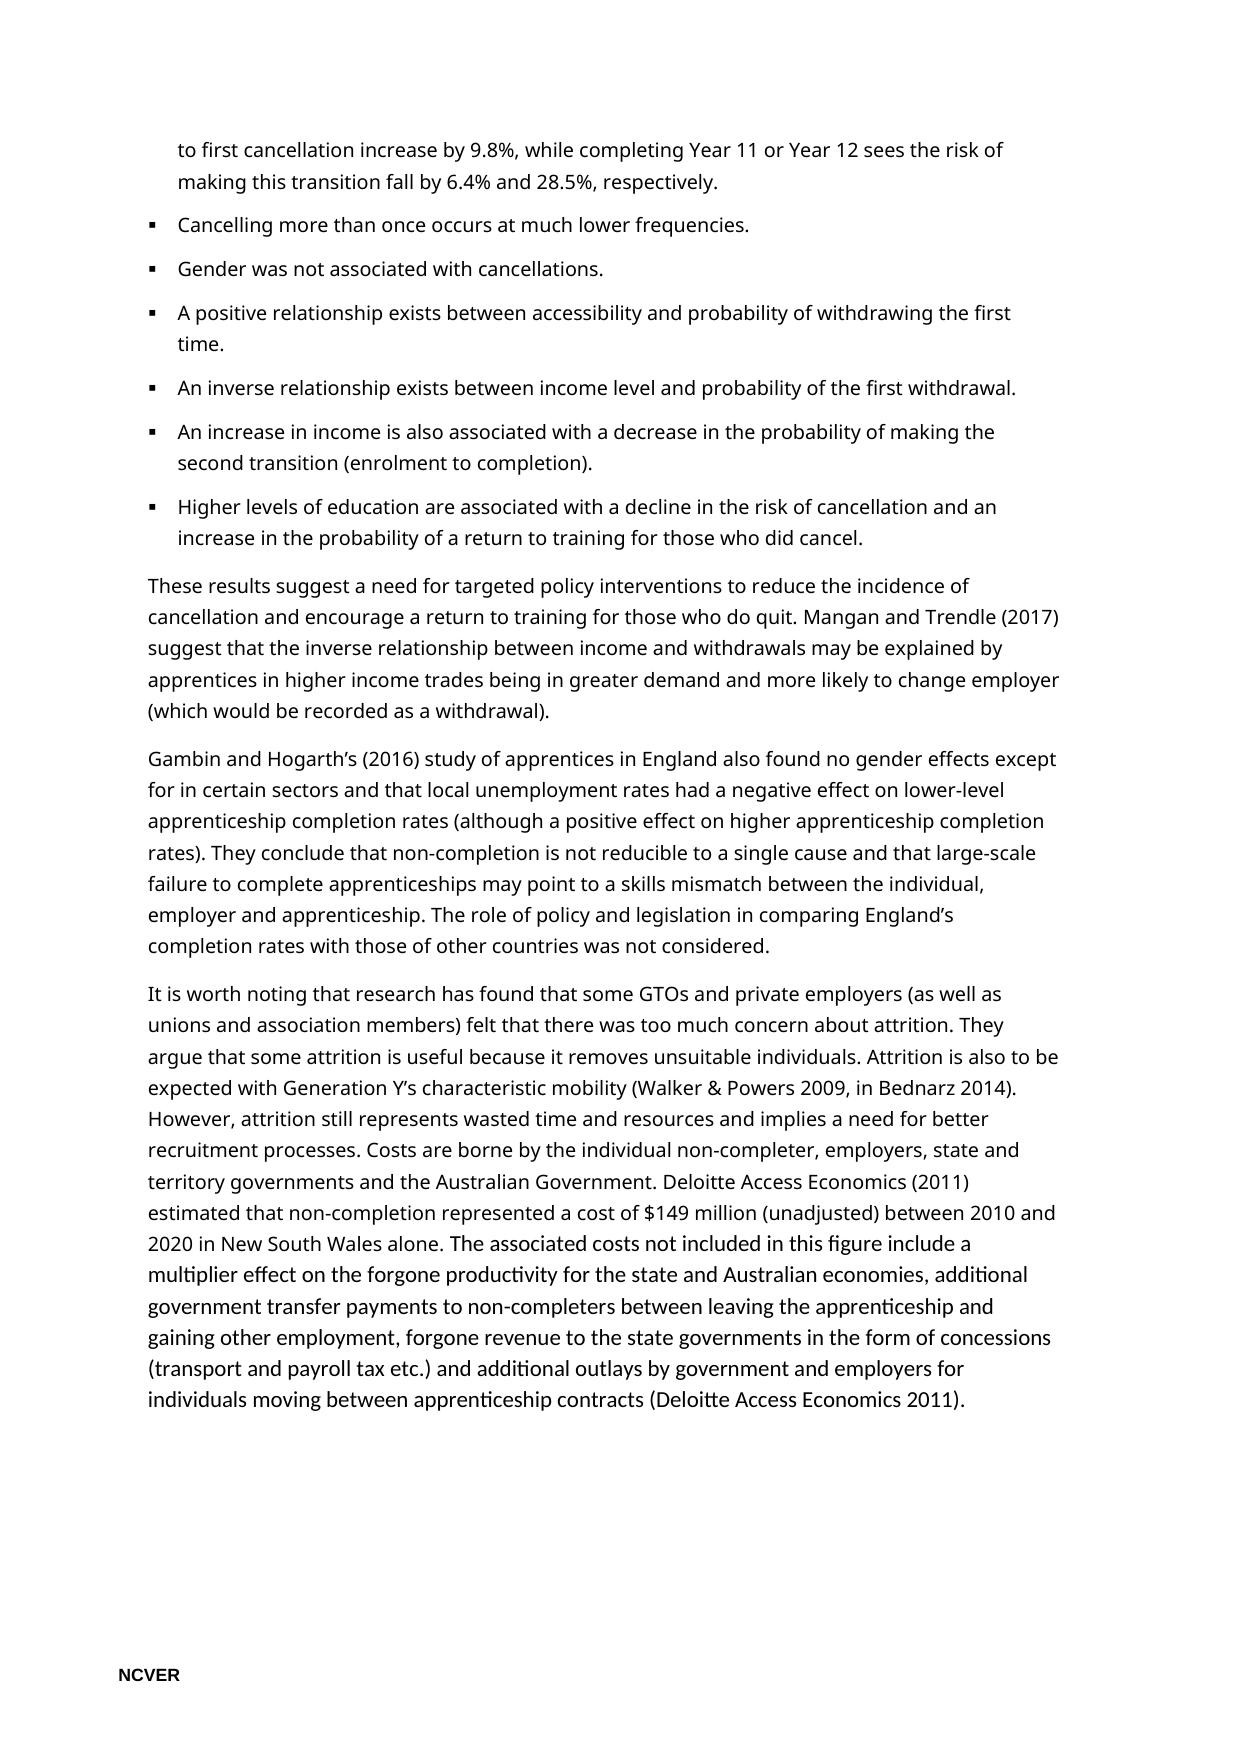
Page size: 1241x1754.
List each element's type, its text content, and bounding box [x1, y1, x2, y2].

text An inverse relationship exists between income level and probability of the first withdrawal. [148, 370, 1063, 402]
text Gender was not associated with cancellations. [148, 252, 1063, 283]
text Higher levels of education are associated with a decline in the risk of cancellation and an increase in the probability of a return to training for those who did cancel. [148, 489, 1063, 552]
text These results suggest a need for targeted policy interventions to reduce the incidence of cancellation and encourage a return to training for those who do quit. Mangan and Trendle (2017) suggest that the inverse relationship between income and withdrawals may be explained by apprentices in higher income trades being in greater demand and more likely to change employer (which would be recorded as a withdrawal). [148, 568, 1063, 724]
text An increase in income is also associated with a decrease in the probability of making the second transition (enrolment to completion). [148, 414, 1063, 477]
text A positive relationship exists between accessibility and probability of withdrawing the first time. [148, 295, 1063, 358]
text It is worth noting that research has found that some GTOs and private employers (as well as unions and association members) felt that there was too much concern about attrition. They argue that some attrition is useful because it removes unsuitable individuals. Attrition is also to be expected with Generation Y’s characteristic mobility (Walker & Powers 2009, in Bednarz 2014). However, attrition still represents wasted time and resources and implies a need for better recruitment processes. Costs are borne by the individual non-completer, employers, state and territory governments and the Australian Government. Deloitte Access Economics (2011) estimated that non-completion represented a cost of $149 million (unadjusted) between 2010 and 2020 in New South Wales alone. The associated costs not included in this figure include a multiplier effect on the forgone productivity for the state and Australian economies, additional government transfer payments to non-completers between leaving the apprenticeship and gaining other employment, forgone revenue to the state governments in the form of concessions (transport and payroll tax etc.) and additional outlays by government and employers for individuals moving between apprenticeship contracts (Deloitte Access Economics 2011). [148, 977, 1063, 1414]
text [148, 133, 1063, 195]
text Gambin and Hogarth’s (2016) study of apprentices in England also found no gender effects except for in certain sectors and that local unemployment rates had a negative effect on lower-level apprenticeship completion rates (although a positive effect on higher apprenticeship completion rates). They conclude that non-completion is not reducible to a single cause and that large-scale failure to complete apprenticeships may point to a skills mismatch between the individual, employer and apprenticeship. The role of policy and legislation in comparing England’s completion rates with those of other countries was not considered. [148, 741, 1063, 960]
text Cancelling more than once occurs at much lower frequencies. [148, 208, 1063, 239]
